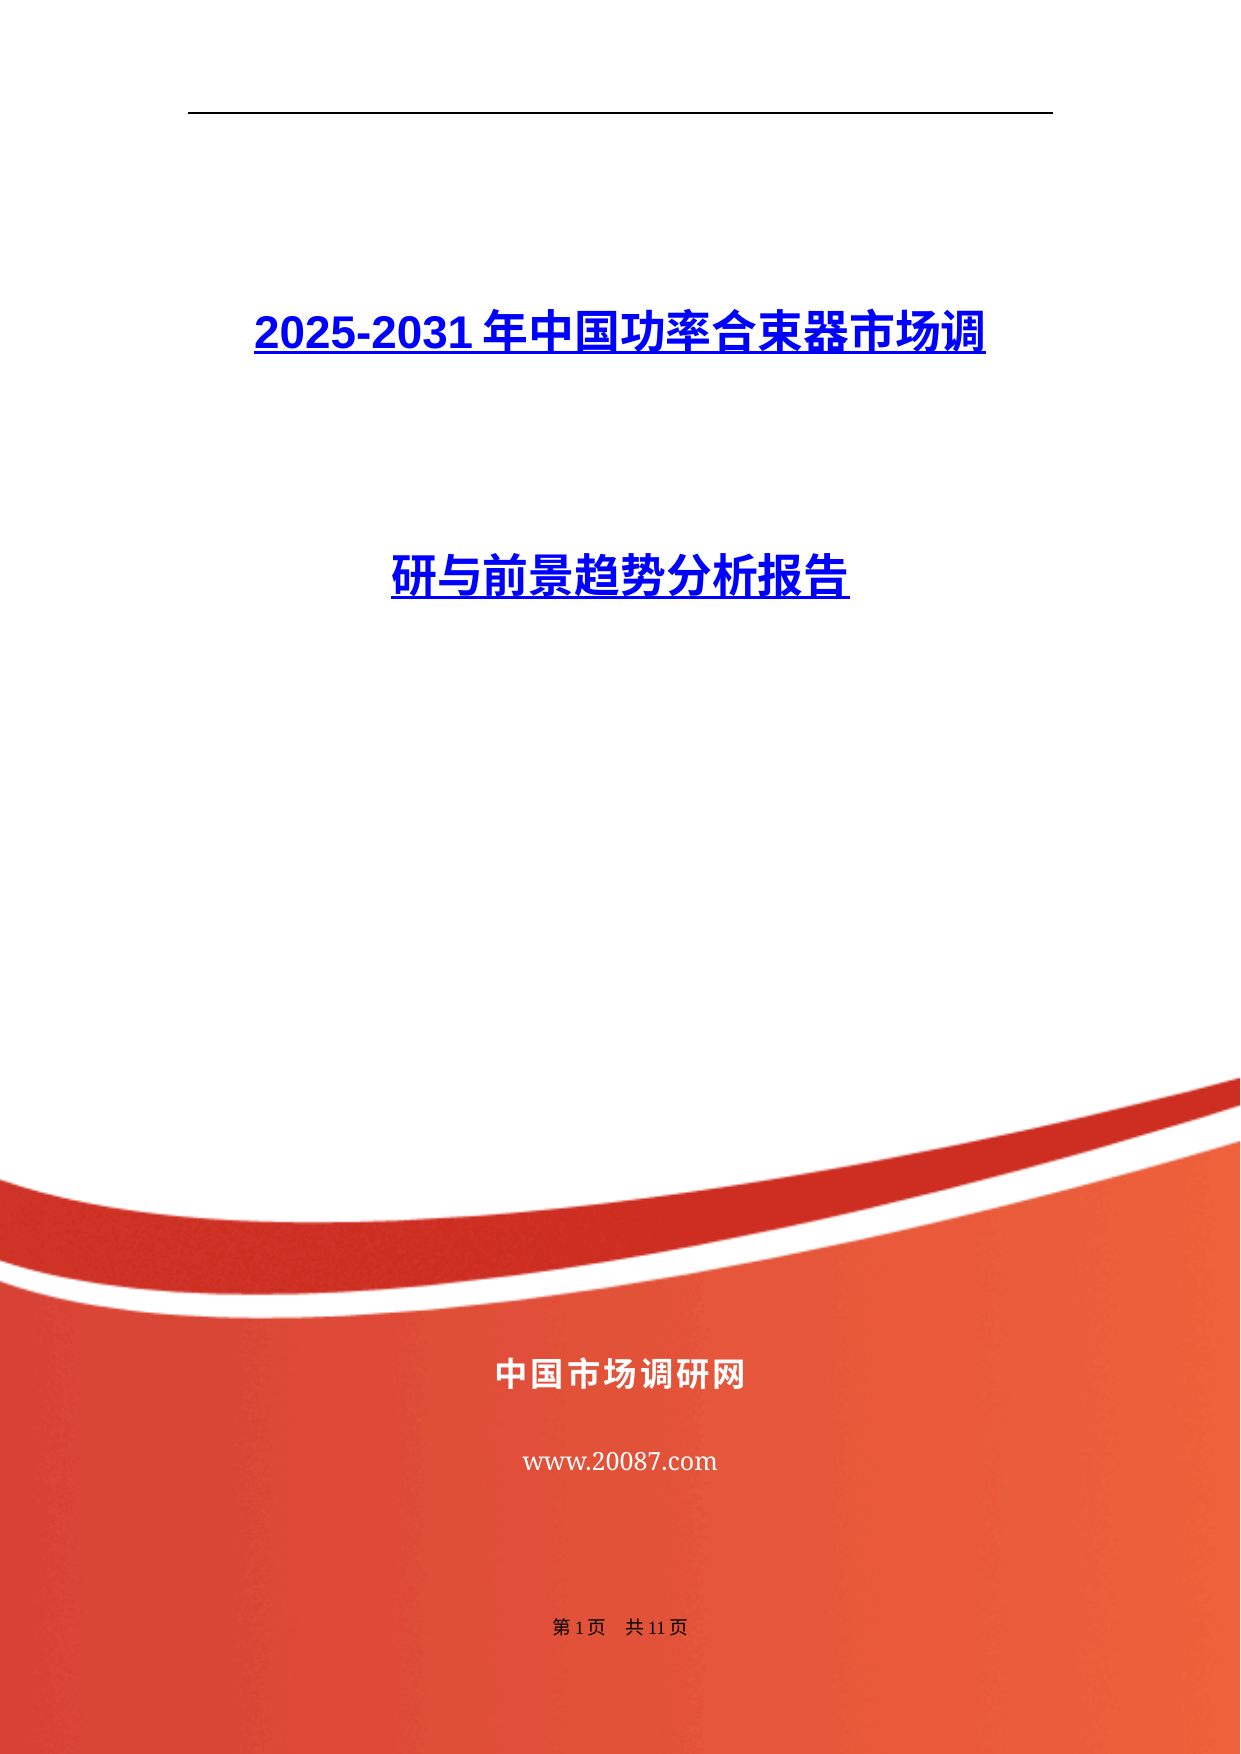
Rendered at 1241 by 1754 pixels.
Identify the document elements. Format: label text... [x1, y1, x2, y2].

text www.20087.com [187, 1428, 1053, 1493]
subtitle 中国市场调研网 [187, 1339, 1053, 1404]
table_header 2025-2031年中国功率合束器市场调研与前景趋势分析报告 [188, 207, 1053, 773]
picture [0, 1006, 1241, 1754]
